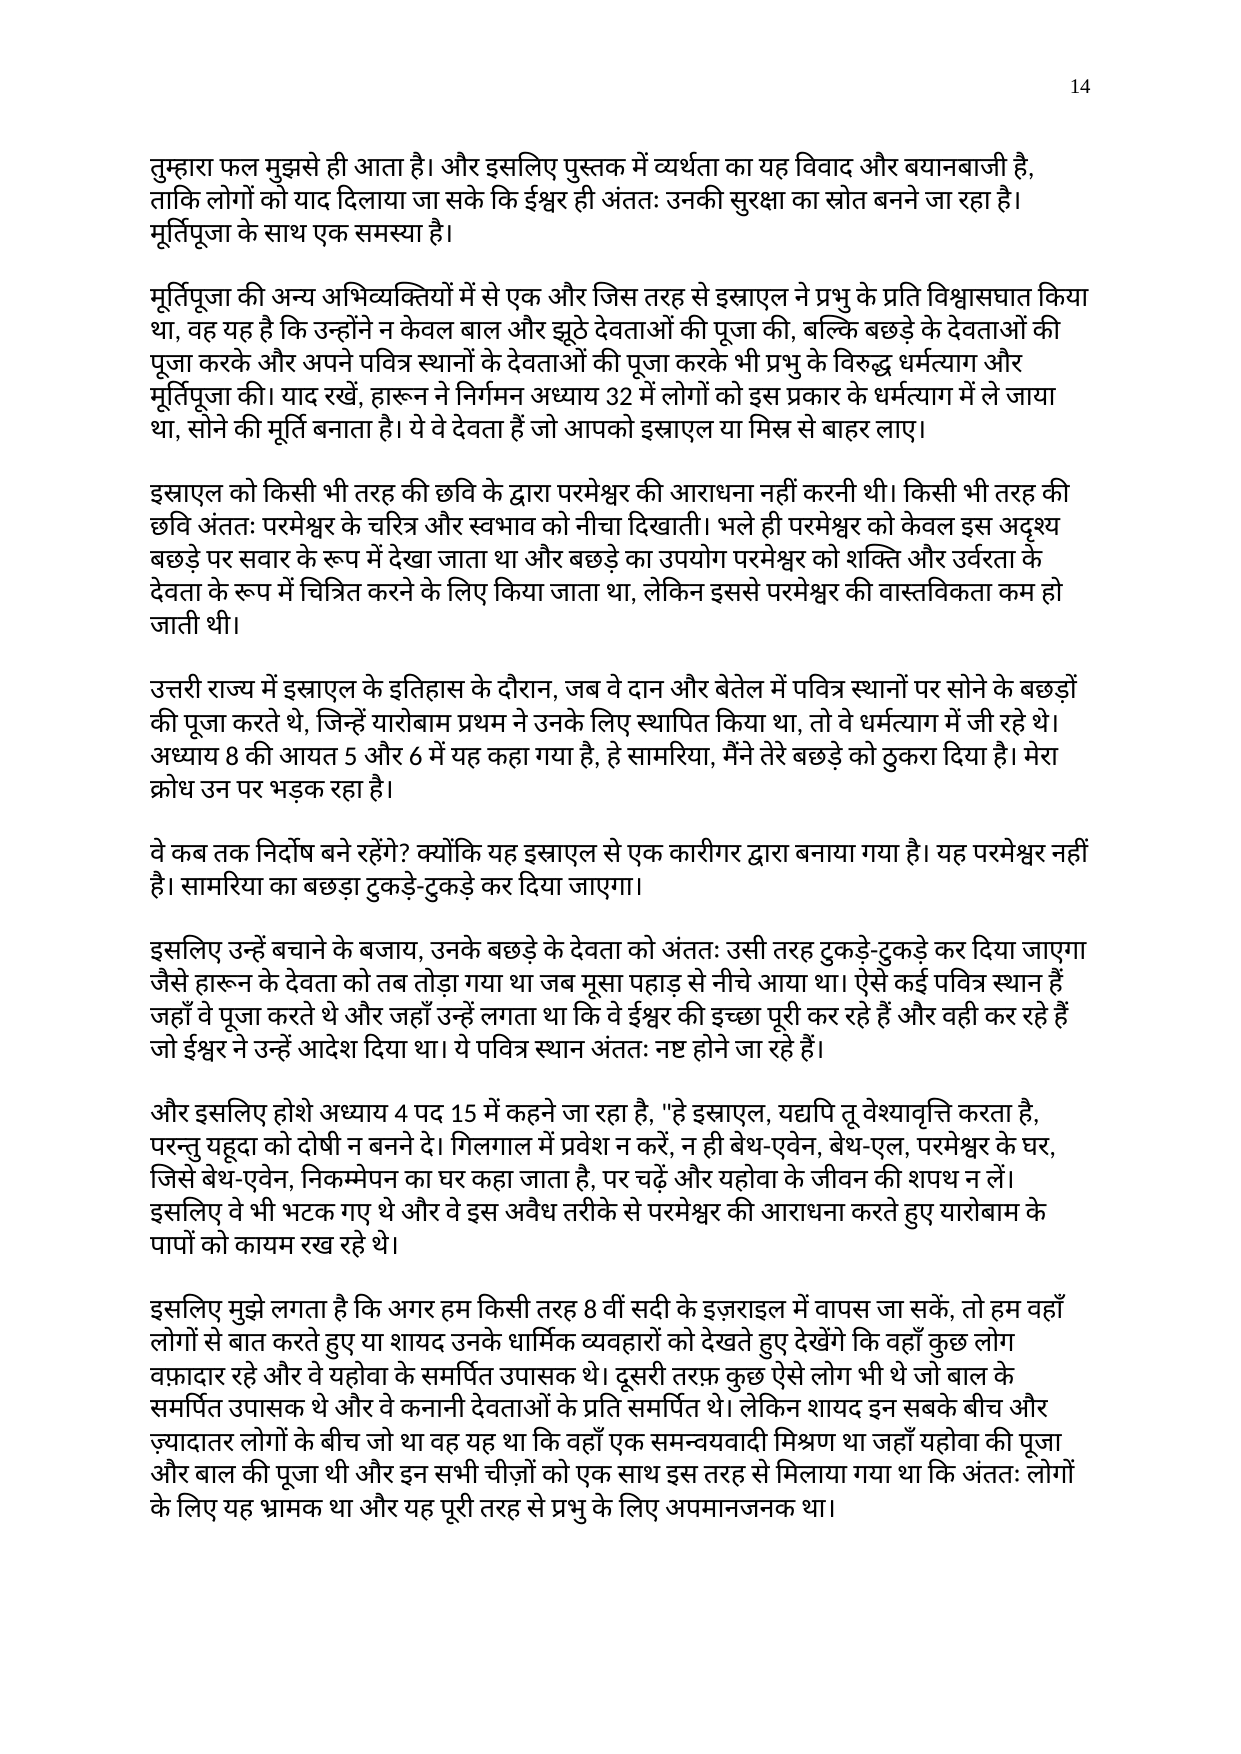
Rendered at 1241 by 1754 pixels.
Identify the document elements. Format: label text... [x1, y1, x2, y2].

text इसलिए उन्हें बचाने के बजाय, उनके बछड़े के देवता को अंततः उसी तरह टुकड़े-टुकड़े कर दिया जाएगा जैसे हारून के देवता को तब तोड़ा गया था जब मूसा पहाड़ से नीचे आया था। ऐसे कई पवित्र स्थान हैं जहाँ वे पूजा करते थे और जहाँ उन्हें लगता था कि वे ईश्वर की इच्छा पूरी कर रहे हैं और वही कर रहे हैं जो ईश्वर ने उन्हें आदेश दिया था। ये पवित्र स्थान अंततः नष्ट होने जा रहे हैं। [150, 933, 1090, 1065]
text इसलिए मुझे लगता है कि अगर हम किसी तरह 8वीं सदी के इज़राइल में वापस जा सकें, तो हम वहाँ लोगों से बात करते हुए या शायद उनके धार्मिक व्यवहारों को देखते हुए देखेंगे कि वहाँ कुछ लोग वफ़ादार रहे और वे यहोवा के समर्पित उपासक थे। दूसरी तरफ़ कुछ ऐसे लोग भी थे जो बाल के समर्पित उपासक थे और वे कनानी देवताओं के प्रति समर्पित थे। लेकिन शायद इन सबके बीच और ज़्यादातर लोगों के बीच जो था वह यह था कि वहाँ एक समन्वयवादी मिश्रण था जहाँ यहोवा की पूजा और बाल की पूजा थी और इन सभी चीज़ों को एक साथ इस तरह से मिलाया गया था कि अंततः लोगों के लिए यह भ्रामक था और यह पूरी तरह से प्रभु के लिए अपमानजनक था। [150, 1293, 1090, 1524]
text तुम्हारा फल मुझसे ही आता है। और इसलिए पुस्तक में व्यर्थता का यह विवाद और बयानबाजी है, ताकि लोगों को याद दिलाया जा सके कि ईश्वर ही अंततः उनकी सुरक्षा का स्रोत बनने जा रहा है। मूर्तिपूजा के साथ एक समस्या है। [150, 150, 1090, 249]
text उत्तरी राज्य में इस्राएल के इतिहास के दौरान, जब वे दान और बेतेल में पवित्र स्थानों पर सोने के बछड़ों की पूजा करते थे, जिन्हें यारोबाम प्रथम ने उनके लिए स्थापित किया था, तो वे धर्मत्याग में जी रहे थे। अध्याय 8 की आयत 5 और 6 में यह कहा गया है, हे सामरिया, मैंने तेरे बछड़े को ठुकरा दिया है। मेरा क्रोध उन पर भड़क रहा है। [150, 673, 1090, 805]
text मूर्तिपूजा की अन्य अभिव्यक्तियों में से एक और जिस तरह से इस्राएल ने प्रभु के प्रति विश्वासघात किया था, वह यह है कि उन्होंने न केवल बाल और झूठे देवताओं की पूजा की, बल्कि बछड़े के देवताओं की पूजा करके और अपने पवित्र स्थानों के देवताओं की पूजा करके भी प्रभु के विरुद्ध धर्मत्याग और मूर्तिपूजा की। याद रखें, हारून ने निर्गमन अध्याय 32 में लोगों को इस प्रकार के धर्मत्याग में ले जाया था, सोने की मूर्ति बनाता है। ये वे देवता हैं जो आपको इस्राएल या मिस्र से बाहर लाए। [150, 280, 1090, 445]
text वे कब तक निर्दोष बने रहेंगे? क्योंकि यह इस्राएल से एक कारीगर द्वारा बनाया गया है। यह परमेश्वर नहीं है। सामरिया का बछड़ा टुकड़े-टुकड़े कर दिया जाएगा। [150, 836, 1090, 902]
text और इसलिए होशे अध्याय 4 पद 15 में कहने जा रहा है, "हे इस्राएल, यद्यपि तू वेश्यावृत्ति करता है, परन्तु यहूदा को दोषी न बनने दे। गिलगाल में प्रवेश न करें, न ही बेथ-एवेन, बेथ-एल, परमेश्वर के घर, जिसे बेथ-एवेन, निकम्मेपन का घर कहा जाता है, पर चढ़ें और यहोवा के जीवन की शपथ न लें। इसलिए वे भी भटक गए थे और वे इस अवैध तरीके से परमेश्वर की आराधना करते हुए यारोबाम के पापों को कायम रख रहे थे। [150, 1096, 1090, 1261]
text इस्राएल को किसी भी तरह की छवि के द्वारा परमेश्वर की आराधना नहीं करनी थी। किसी भी तरह की छवि अंततः परमेश्वर के चरित्र और स्वभाव को नीचा दिखाती। भले ही परमेश्वर को केवल इस अदृश्य बछड़े पर सवार के रूप में देखा जाता था और बछड़े का उपयोग परमेश्वर को शक्ति और उर्वरता के देवता के रूप में चित्रित करने के लिए किया जाता था, लेकिन इससे परमेश्वर की वास्तविकता कम हो जाती थी। [150, 476, 1090, 642]
